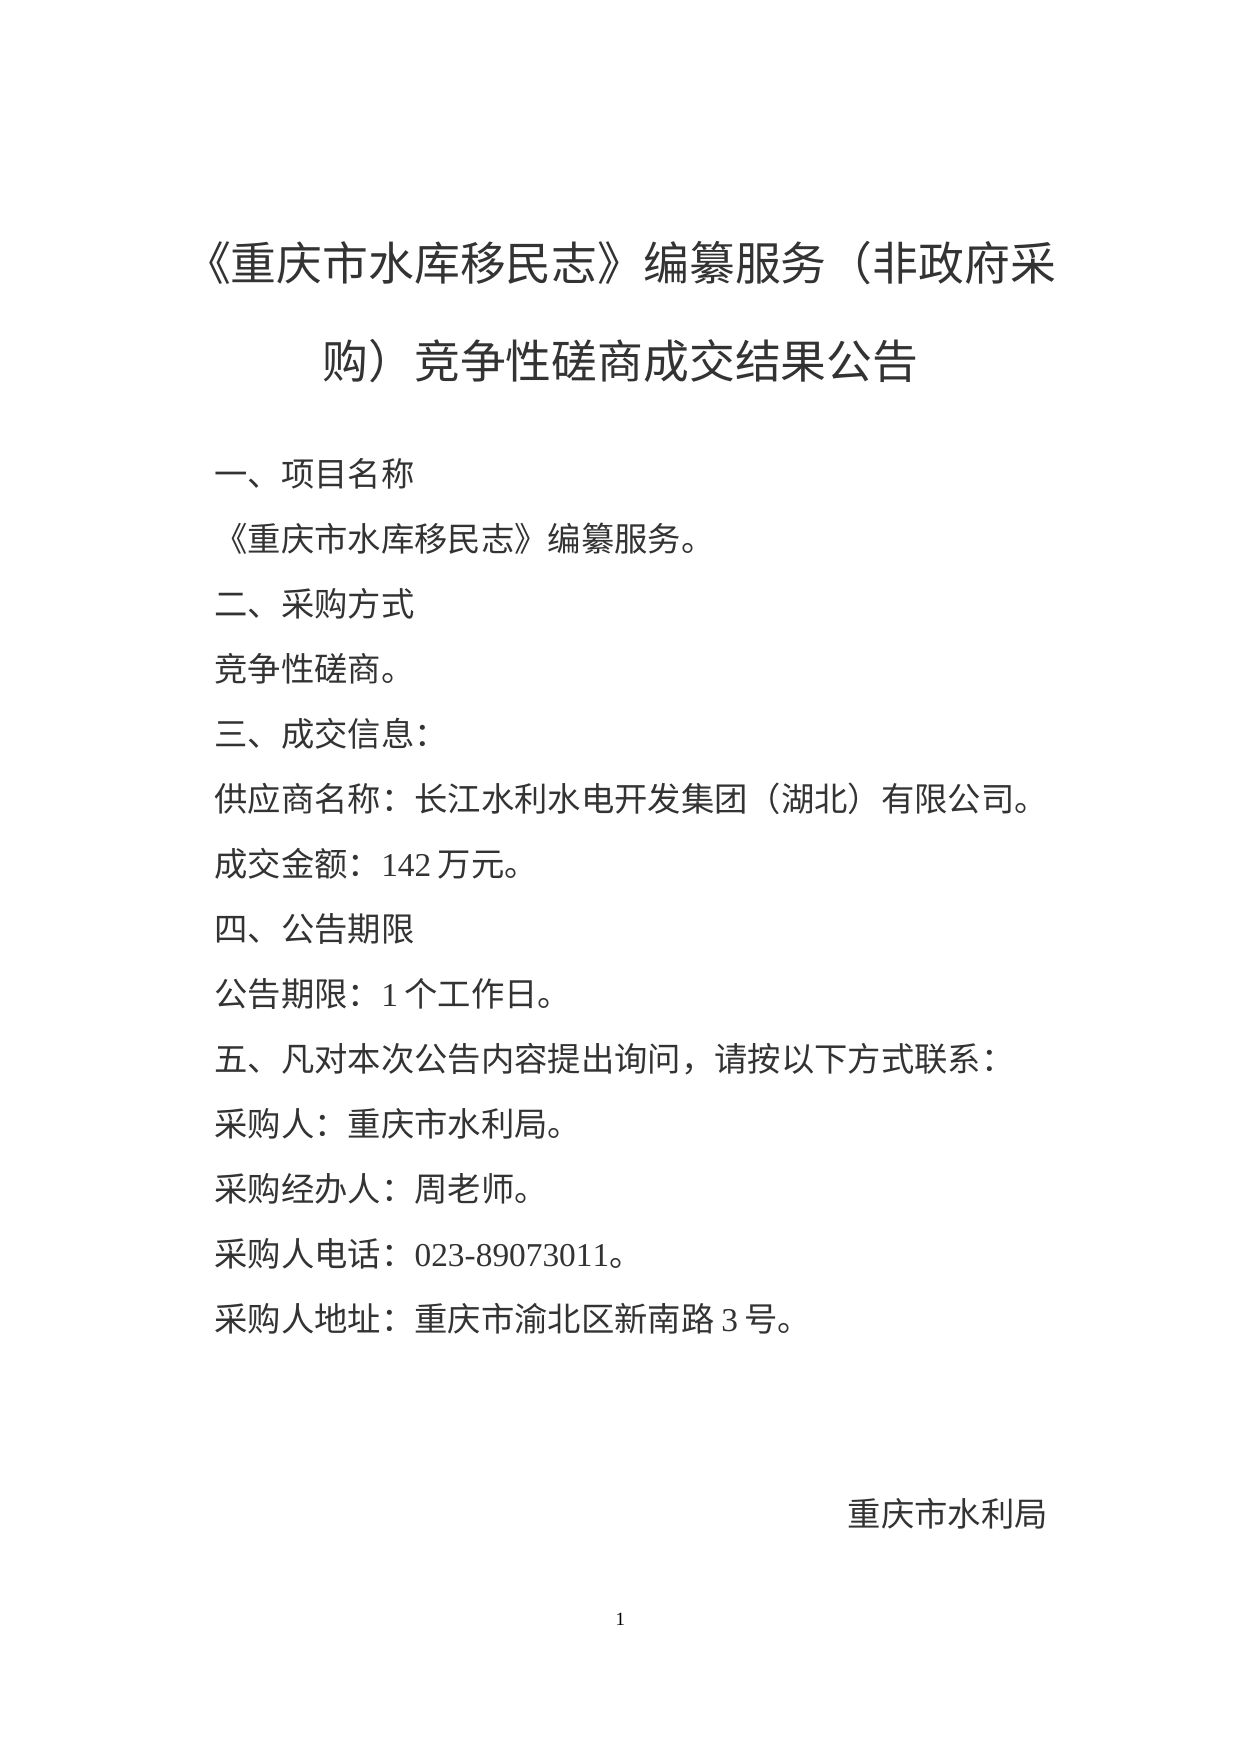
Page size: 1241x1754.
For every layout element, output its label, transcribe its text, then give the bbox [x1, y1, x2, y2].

text 采购经办人：周老师。 [148, 1155, 1092, 1220]
text 供应商名称：长江水利水电开发集团（湖北）有限公司。 [148, 765, 1092, 830]
subtitle 二、采购方式 [148, 570, 1092, 635]
subtitle 三、成交信息： [148, 700, 1092, 765]
subtitle 《重庆市水库移民志》编纂服务。 [148, 505, 1092, 570]
subtitle 一、项目名称 [148, 440, 1092, 505]
subtitle 五、凡对本次公告内容提出询问，请按以下方式联系： [148, 1025, 1092, 1090]
text 公告期限：1个工作日。 [148, 960, 1092, 1025]
subtitle 《重庆市水库移民志》编纂服务（非政府采购）竞争性磋商成交结果公告 [148, 212, 1092, 407]
text 采购人电话：023-89073011。 [148, 1220, 1092, 1285]
text 重庆市水利局 [148, 1480, 1092, 1545]
text 成交金额：142万元。 [148, 830, 1092, 895]
text 采购人地址：重庆市渝北区新南路3号。 [148, 1285, 1092, 1350]
text 采购人：重庆市水利局。 [148, 1090, 1092, 1155]
subtitle 四、公告期限 [148, 895, 1092, 960]
subtitle 竞争性磋商。 [148, 635, 1092, 700]
